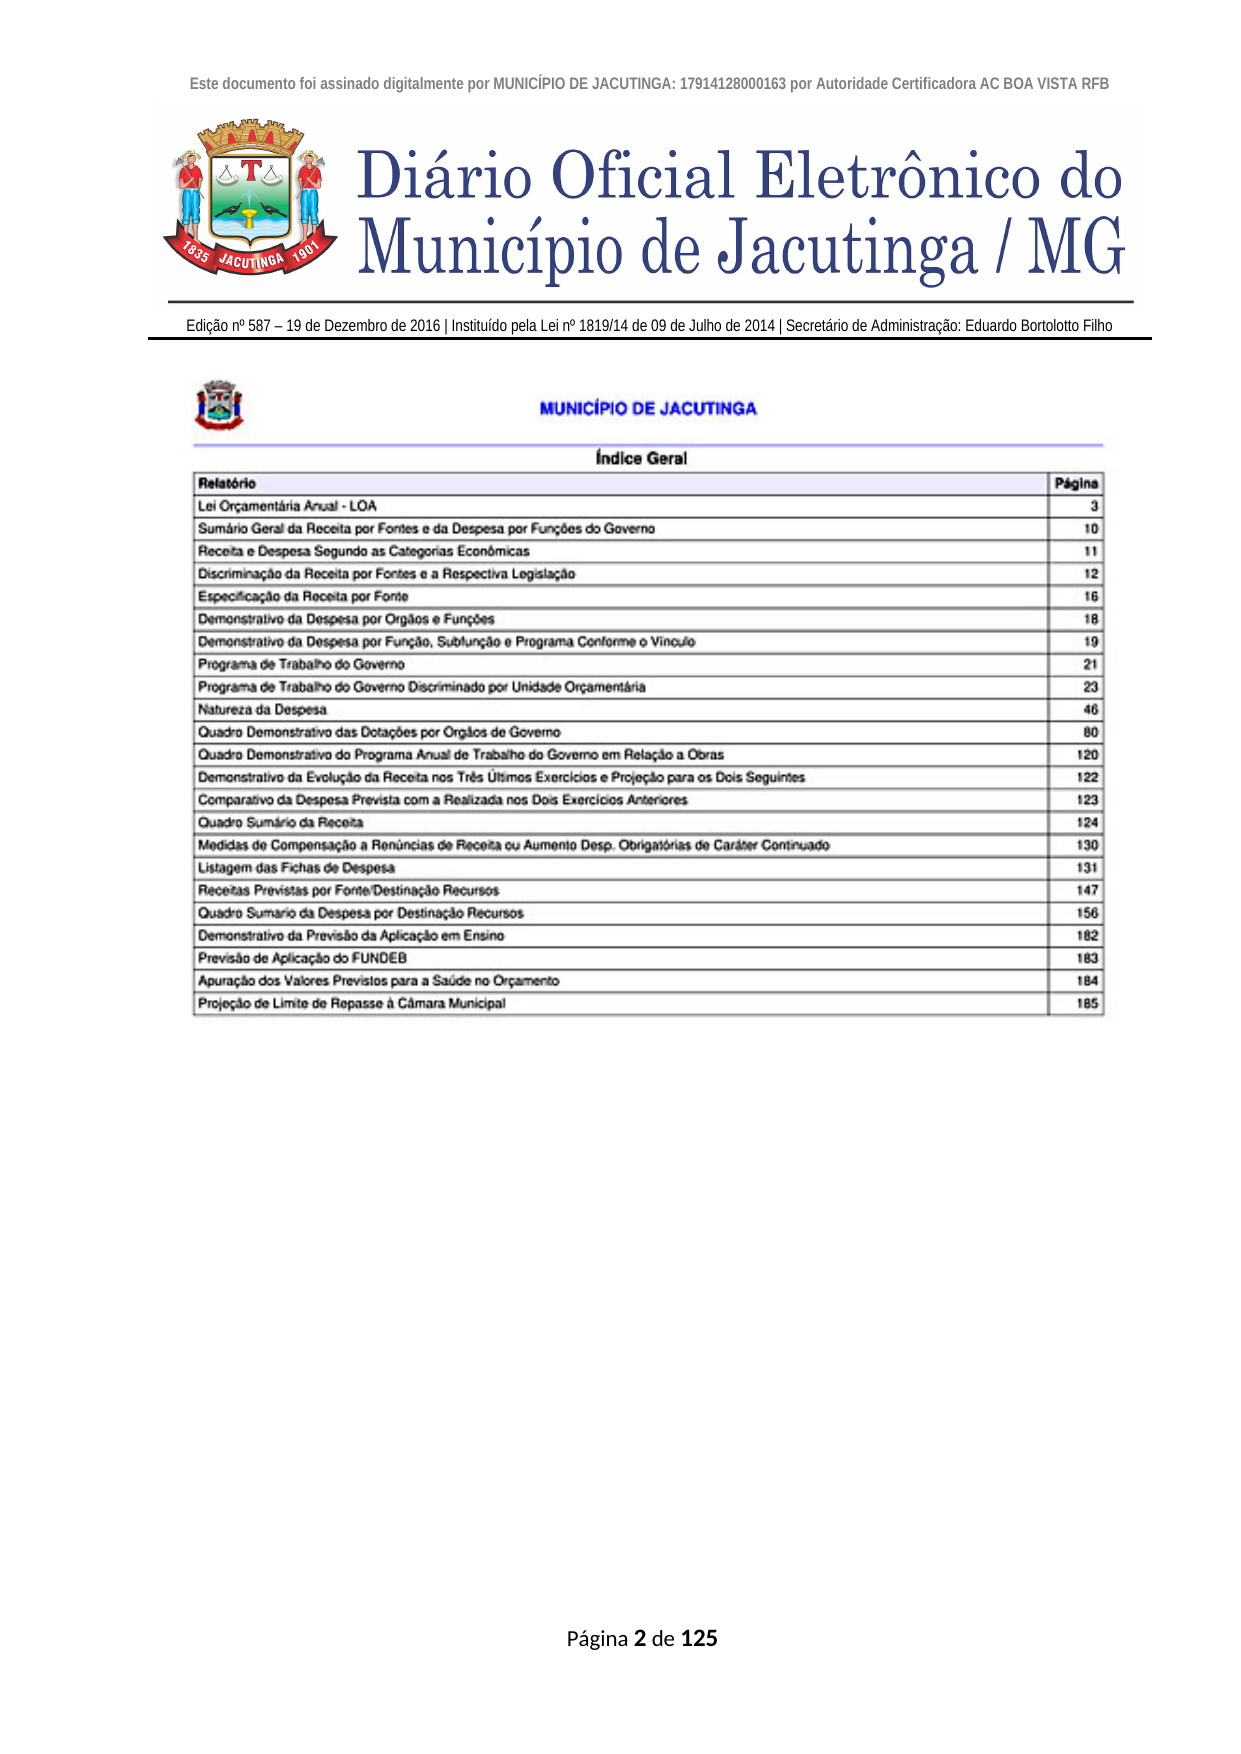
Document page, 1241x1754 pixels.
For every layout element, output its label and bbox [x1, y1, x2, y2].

picture [155, 97, 1145, 313]
picture [147, 364, 1137, 1622]
